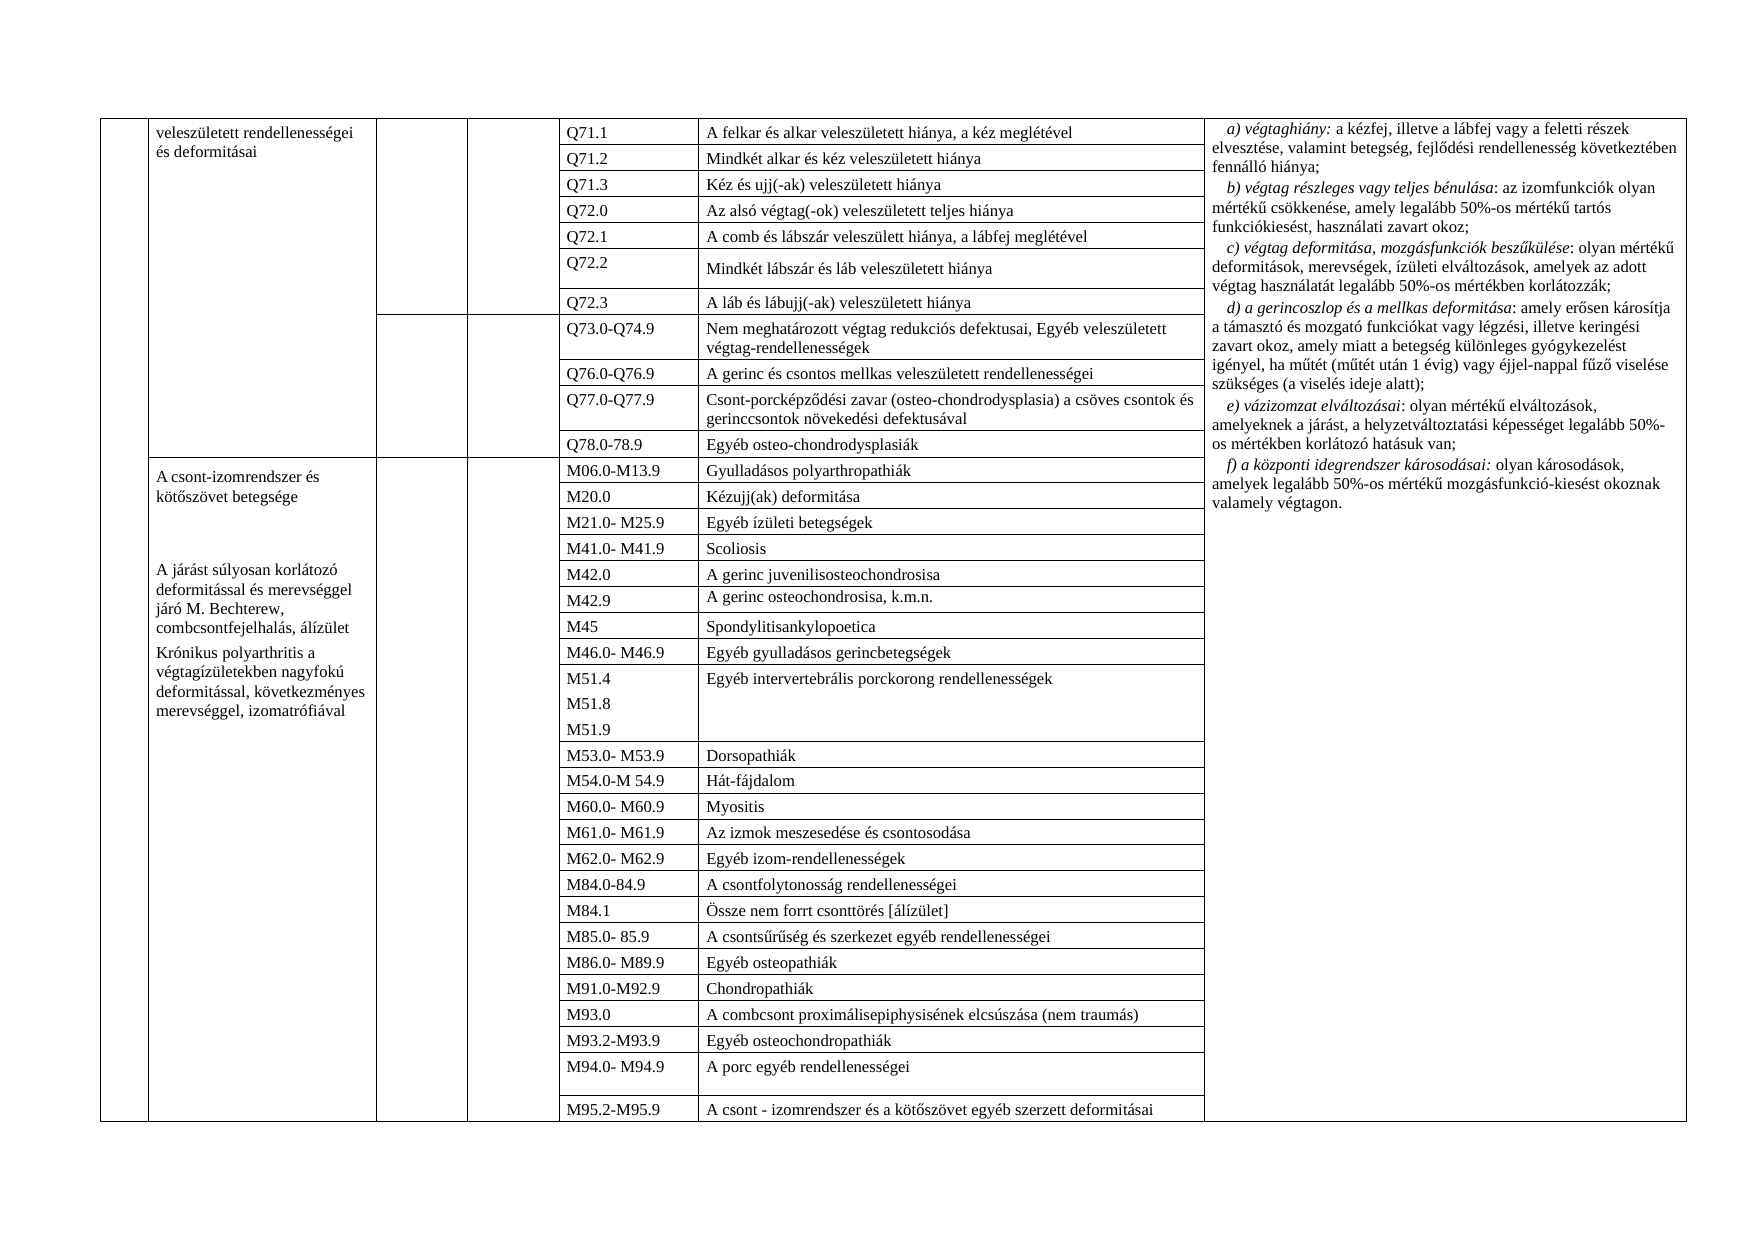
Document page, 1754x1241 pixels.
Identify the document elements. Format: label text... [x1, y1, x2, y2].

table_cell A csontsűrűség és szerkezet egyéb rendellenességei [699, 923, 1204, 948]
table_cell Spondylitisankylopoetica [699, 613, 1204, 638]
table_cell Össze nem forrt csonttörés [álízület] [699, 897, 1204, 922]
table_cell Myositis [699, 794, 1204, 818]
table_cell A csont-izomrendszer és kötőszövet betegsége A járást súlyosan korlátozó deformitással és merevséggel járó M. Bechterew, combcsontfejelhalás, álízület Krónikus polyarthritis a végtagízületekben nagyfokú deformitással, következményes merevséggel, izomatrófiával [149, 458, 376, 1121]
table_cell Egyéb ízületi betegségek [699, 509, 1204, 534]
table_cell M54.0-M 54.9 [560, 768, 698, 792]
table_cell Kéz és ujj(-ak) veleszületett hiánya [699, 171, 1204, 196]
table_cell Nem meghatározott végtag redukciós defektusai, Egyéb veleszületett végtag-rendellenességek [699, 315, 1204, 359]
table_cell Scoliosis [699, 535, 1204, 560]
table_cell Az alsó végtag(-ok) veleszületett teljes hiánya [699, 197, 1204, 222]
table_cell M93.0 [560, 1001, 698, 1026]
table_cell A csont - izomrendszer és a kötőszövet egyéb szerzett deformitásai [699, 1096, 1204, 1121]
table_cell M21.0- M25.9 [560, 509, 698, 534]
table_cell M51.4 M51.8 M51.9 [560, 665, 698, 741]
table_cell A gerinc osteochondrosisa, k.m.n. [699, 587, 1204, 612]
table_cell Egyéb intervertebrális porckorong rendellenességek [699, 665, 1204, 741]
table_cell M94.0- M94.9 [560, 1053, 698, 1095]
table_cell Q73.0-Q74.9 [560, 315, 698, 359]
table_cell A porc egyéb rendellenességei [699, 1053, 1204, 1095]
table_cell A felkar és alkar veleszületett hiánya, a kéz meglétével [699, 119, 1204, 144]
table_cell Q71.2 [560, 145, 698, 170]
table_cell M53.0- M53.9 [560, 742, 698, 767]
table_cell M20.0 [560, 483, 698, 508]
table_cell A csontfolytonosság rendellenességei [699, 871, 1204, 896]
table_cell Egyéb izom-rendellenességek [699, 845, 1204, 870]
table_cell Dorsopathiák [699, 742, 1204, 767]
table_cell [468, 458, 559, 1121]
table_cell Mindkét alkar és kéz veleszületett hiánya [699, 145, 1204, 170]
table_cell M91.0-M92.9 [560, 975, 698, 1000]
table_cell M62.0- M62.9 [560, 845, 698, 870]
table_cell M84.0-84.9 [560, 871, 698, 896]
table_cell M84.1 [560, 897, 698, 922]
table_cell Q72.3 [560, 289, 698, 314]
table_cell Q72.1 [560, 223, 698, 248]
table_cell A comb és lábszár veleszülett hiánya, a lábfej meglétével [699, 223, 1204, 248]
table_cell M61.0- M61.9 [560, 820, 698, 844]
table_cell M46.0- M46.9 [560, 639, 698, 664]
table_cell Kézujj(ak) deformitása [699, 483, 1204, 508]
table_cell Q76.0-Q76.9 [560, 360, 698, 385]
table_cell M45 [560, 613, 698, 638]
table_cell M42.9 [560, 587, 698, 612]
table_cell A gerinc juvenilisosteochondrosisa [699, 561, 1204, 586]
table_cell Hát-fájdalom [699, 768, 1204, 792]
table_cell M86.0- M89.9 [560, 949, 698, 974]
table_cell [377, 315, 467, 456]
table_cell Csont-porcképződési zavar (osteo-chondrodysplasia) a csöves csontok és gerinccsontok növekedési defektusával [699, 386, 1204, 430]
table_cell Mindkét lábszár és láb veleszületett hiánya [699, 249, 1204, 288]
table_cell M06.0-M13.9 [560, 458, 698, 482]
table_cell M95.2-M95.9 [560, 1096, 698, 1121]
table_cell Q72.0 [560, 197, 698, 222]
table_cell M85.0- 85.9 [560, 923, 698, 948]
table_cell Egyéb osteochondropathiák [699, 1027, 1204, 1052]
table_cell [377, 458, 467, 1121]
table_cell Gyulladásos polyarthropathiák [699, 458, 1204, 482]
table_cell A combcsont proximálisepiphysisének elcsúszása (nem traumás) [699, 1001, 1204, 1026]
table_cell M60.0- M60.9 [560, 794, 698, 818]
table_cell Q71.1 [560, 119, 698, 144]
table_cell A láb és lábujj(-ak) veleszületett hiánya [699, 289, 1204, 314]
table_cell A gerinc és csontos mellkas veleszületett rendellenességei [699, 360, 1204, 385]
table_cell Egyéb osteopathiák [699, 949, 1204, 974]
table_cell Q78.0-78.9 [560, 431, 698, 456]
table_cell Egyéb gyulladásos gerincbetegségek [699, 639, 1204, 664]
table_cell Az izmok meszesedése és csontosodása [699, 820, 1204, 844]
table_cell Chondropathiák [699, 975, 1204, 1000]
table_cell M41.0- M41.9 [560, 535, 698, 560]
table_cell Q71.3 [560, 171, 698, 196]
table_cell Q77.0-Q77.9 [560, 386, 698, 430]
table_cell M93.2-M93.9 [560, 1027, 698, 1052]
table_cell Egyéb osteo-chondrodysplasiák [699, 431, 1204, 456]
table_cell [468, 315, 559, 456]
table_cell Q72.2 [560, 249, 698, 288]
table_cell M42.0 [560, 561, 698, 586]
